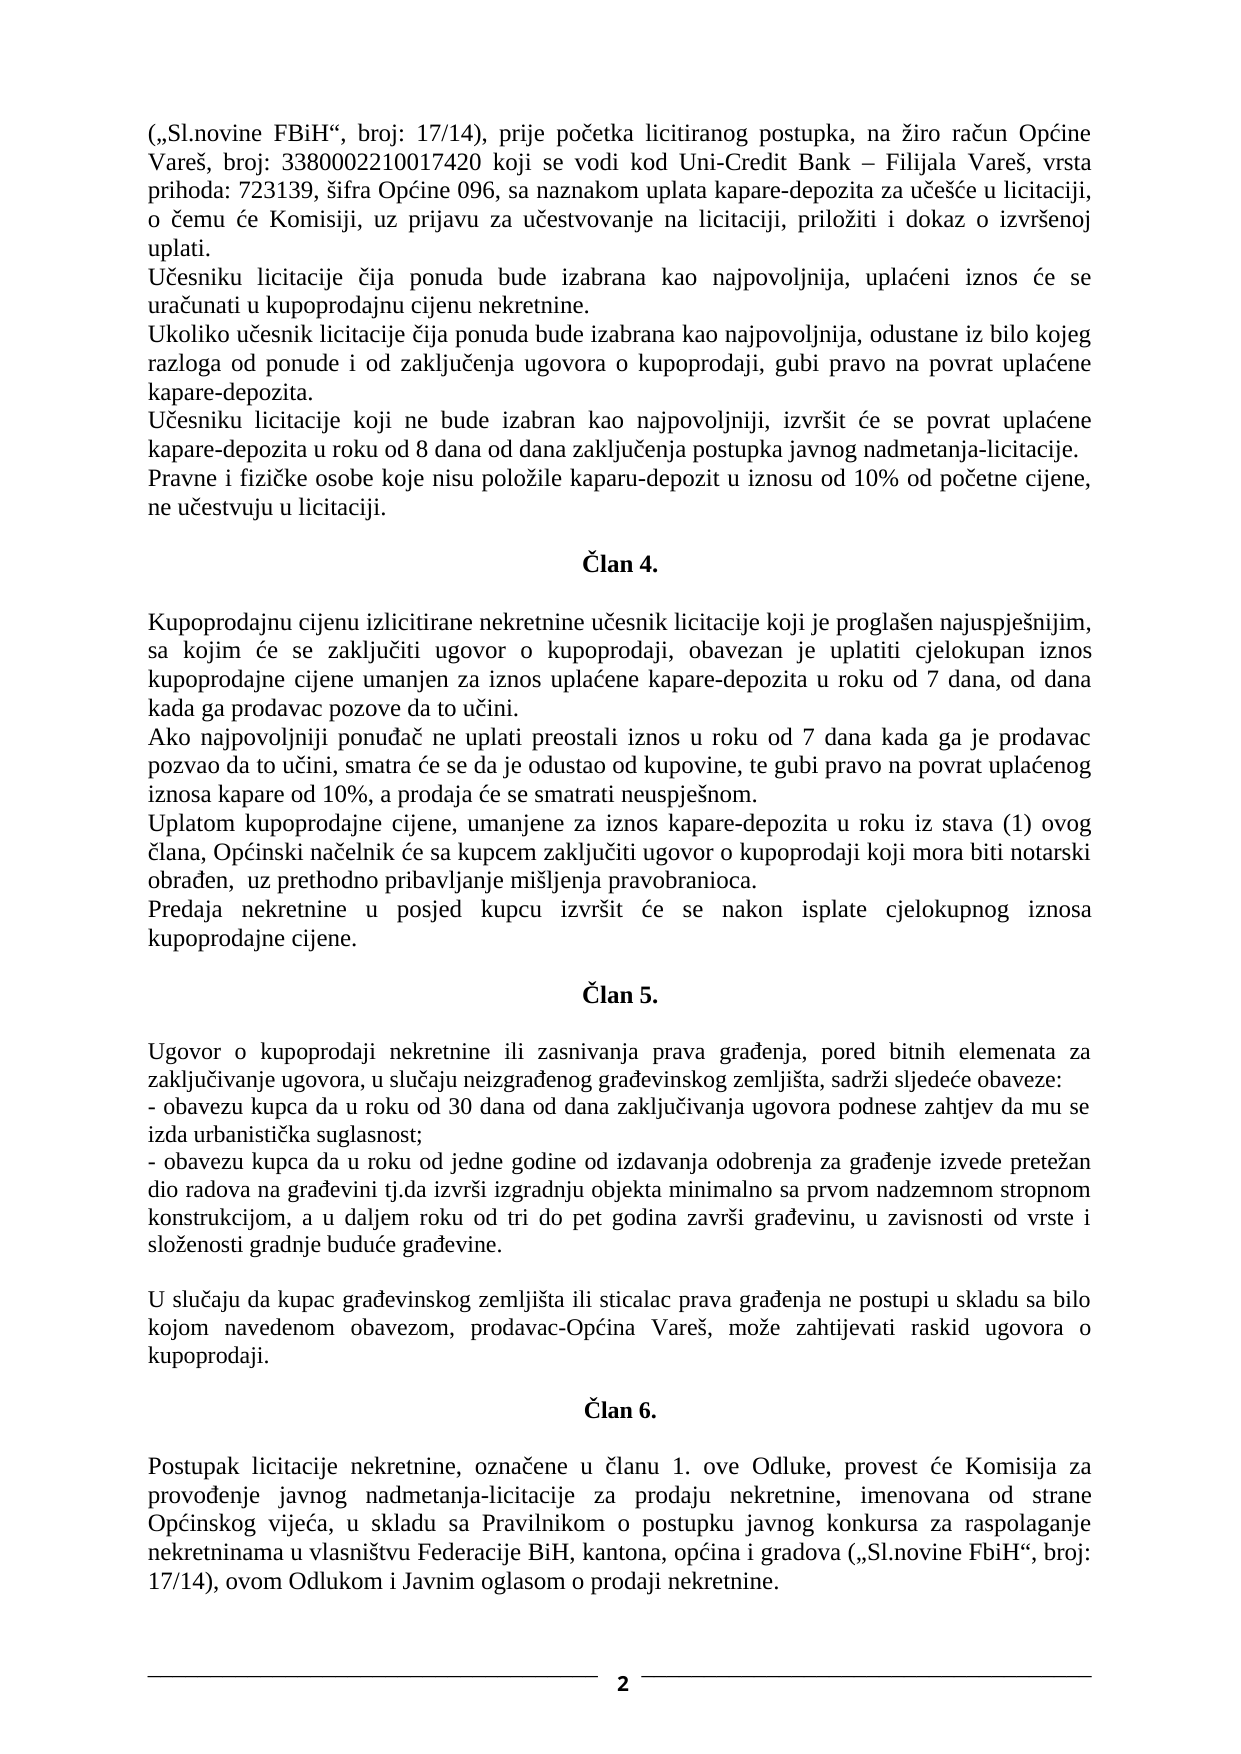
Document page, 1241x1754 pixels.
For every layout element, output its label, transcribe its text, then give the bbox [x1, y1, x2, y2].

text Ugovor o kupoprodaji nekretnine ili zasnivanja prava građenja, pored bitnih elemenata za zaključivanje ugovora, u slučaju neizgrađenog građevinskog zemljišta, sadrži sljedeće obaveze: [148, 1037, 1092, 1092]
text Postupak licitacije nekretnine, označene u članu 1. ove Odluke, provest će Komisija za provođenje javnog nadmetanja-licitacije za prodaju nekretnine, imenovana od strane Općinskog vijeća, u skladu sa Pravilnikom o postupku javnog konkursa za raspolaganje nekretninama u vlasništvu Federacije BiH, kantona, općina i gradova („Sl.novine FbiH“, broj: 17/14), ovom Odlukom i Javnim oglasom o prodaji nekretnine. [148, 1451, 1092, 1595]
text Učesniku licitacije koji ne bude izabran kao najpovoljniji, izvršit će se povrat uplaćene kapare-depozita u roku od 8 dana od dana zaključenja postupka javnog nadmetanja-licitacije. [148, 406, 1092, 463]
text Član 5. [148, 981, 1092, 1009]
text Predaja nekretnine u posjed kupcu izvršit će se nakon isplate cjelokupnog iznosa kupoprodajne cijene. [148, 894, 1092, 952]
text Član 4. [148, 549, 1092, 578]
text Ukoliko učesnik licitacije čija ponuda bude izabrana kao najpovoljnija, odustane iz bilo kojeg razloga od ponude i od zaključenja ugovora o kupoprodaji, gubi pravo na povrat uplaćene kapare-depozita. [148, 319, 1092, 406]
text U slučaju da kupac građevinskog zemljišta ili sticalac prava građenja ne postupi u skladu sa bilo kojom navedenom obavezom, prodavac-Općina Vareš, može zahtijevati raskid ugovora o kupoprodaji. [148, 1285, 1092, 1368]
text - obavezu kupca da u roku od jedne godine od izdavanja odobrenja za građenje izvede pretežan dio radova na građevini tj.da izvrši izgradnju objekta minimalno sa prvom nadzemnom stropnom konstrukcijom, a u daljem roku od tri do pet godina završi građevinu, u zavisnosti od vrste i složenosti gradnje buduće građevine. [148, 1147, 1092, 1258]
text Ako najpovoljniji ponuđač ne uplati preostali iznos u roku od 7 dana kada ga je prodavac pozvao da to učini, smatra će se da je odustao od kupovine, te gubi pravo na povrat uplaćenog iznosa kapare od 10%, a prodaja će se smatrati neuspješnom. [148, 722, 1092, 808]
text Uplatom kupoprodajne cijene, umanjene za iznos kapare-depozita u roku iz stava (1) ovog člana, Općinski načelnik će sa kupcem zaključiti ugovor o kupoprodaji koji mora biti notarski obrađen, uz prethodno pribavljanje mišljenja pravobranioca. [148, 808, 1092, 894]
text Pravne i fizičke osobe koje nisu položile kaparu-depozit u iznosu od 10% od početne cijene, ne učestvuju u licitaciji. [148, 463, 1092, 521]
text - obavezu kupca da u roku od 30 dana od dana zaključivanja ugovora podnese zahtjev da mu se izda urbanistička suglasnost; [148, 1092, 1092, 1147]
text Član 6. [148, 1396, 1092, 1423]
text Učesniku licitacije čija ponuda bude izabrana kao najpovoljnija, uplaćeni iznos će se uračunati u kupoprodajnu cijenu nekretnine. [148, 262, 1092, 319]
text Kupoprodajnu cijenu izlicitirane nekretnine učesnik licitacije koji je proglašen najuspješnijim, sa kojim će se zaključiti ugovor o kupoprodaji, obavezan je uplatiti cjelokupan iznos kupoprodajne cijene umanjen za iznos uplaćene kapare-depozita u roku od 7 dana, od dana kada ga prodavac pozove da to učini. [148, 607, 1092, 722]
